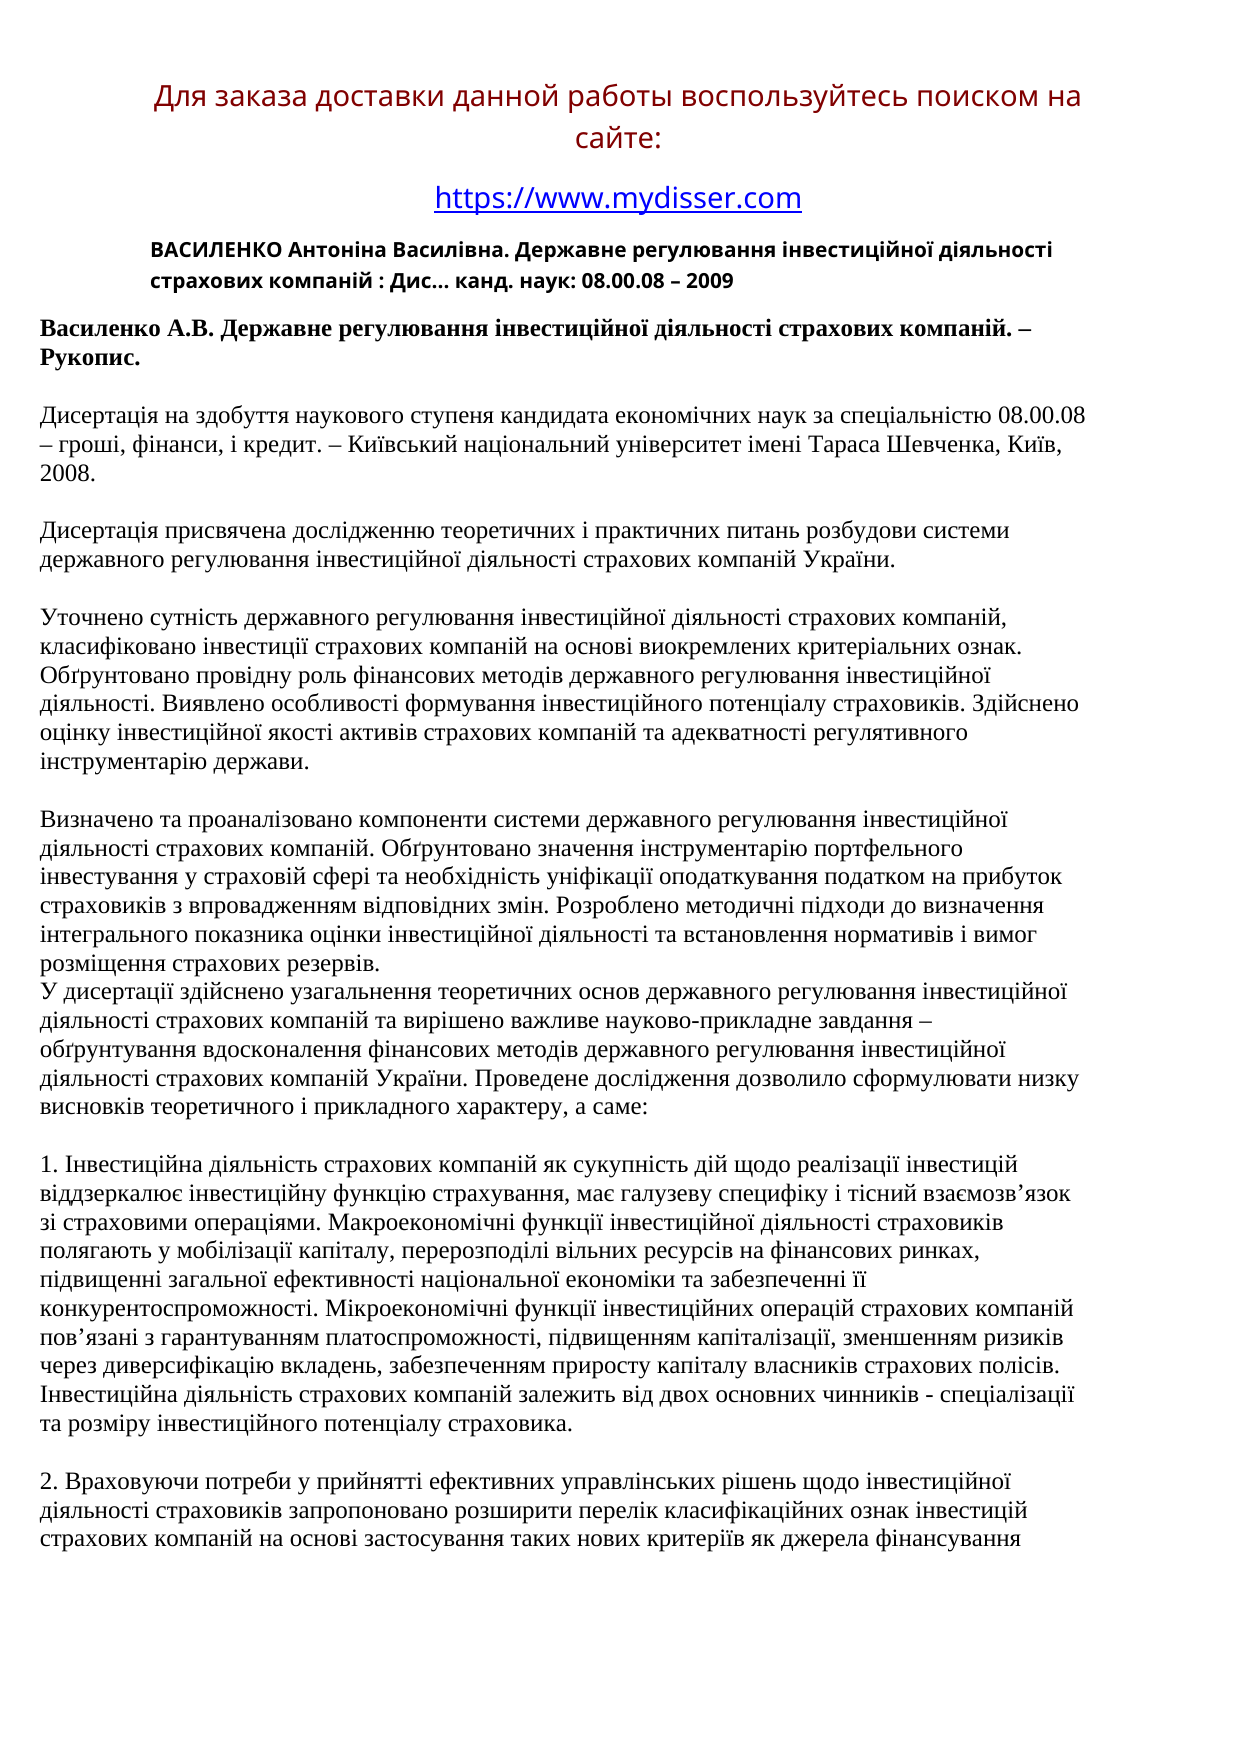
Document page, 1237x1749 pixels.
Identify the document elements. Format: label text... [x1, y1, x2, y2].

table_cell [40, 976, 1086, 1552]
table_header [40, 314, 1086, 976]
text ВАСИЛЕНКО Антоніна Василівна. Державне регулювання інвестиційної діяльності страхових компаній : Дис... канд. наук: 08.00.08 – 2009 [150, 236, 1086, 294]
